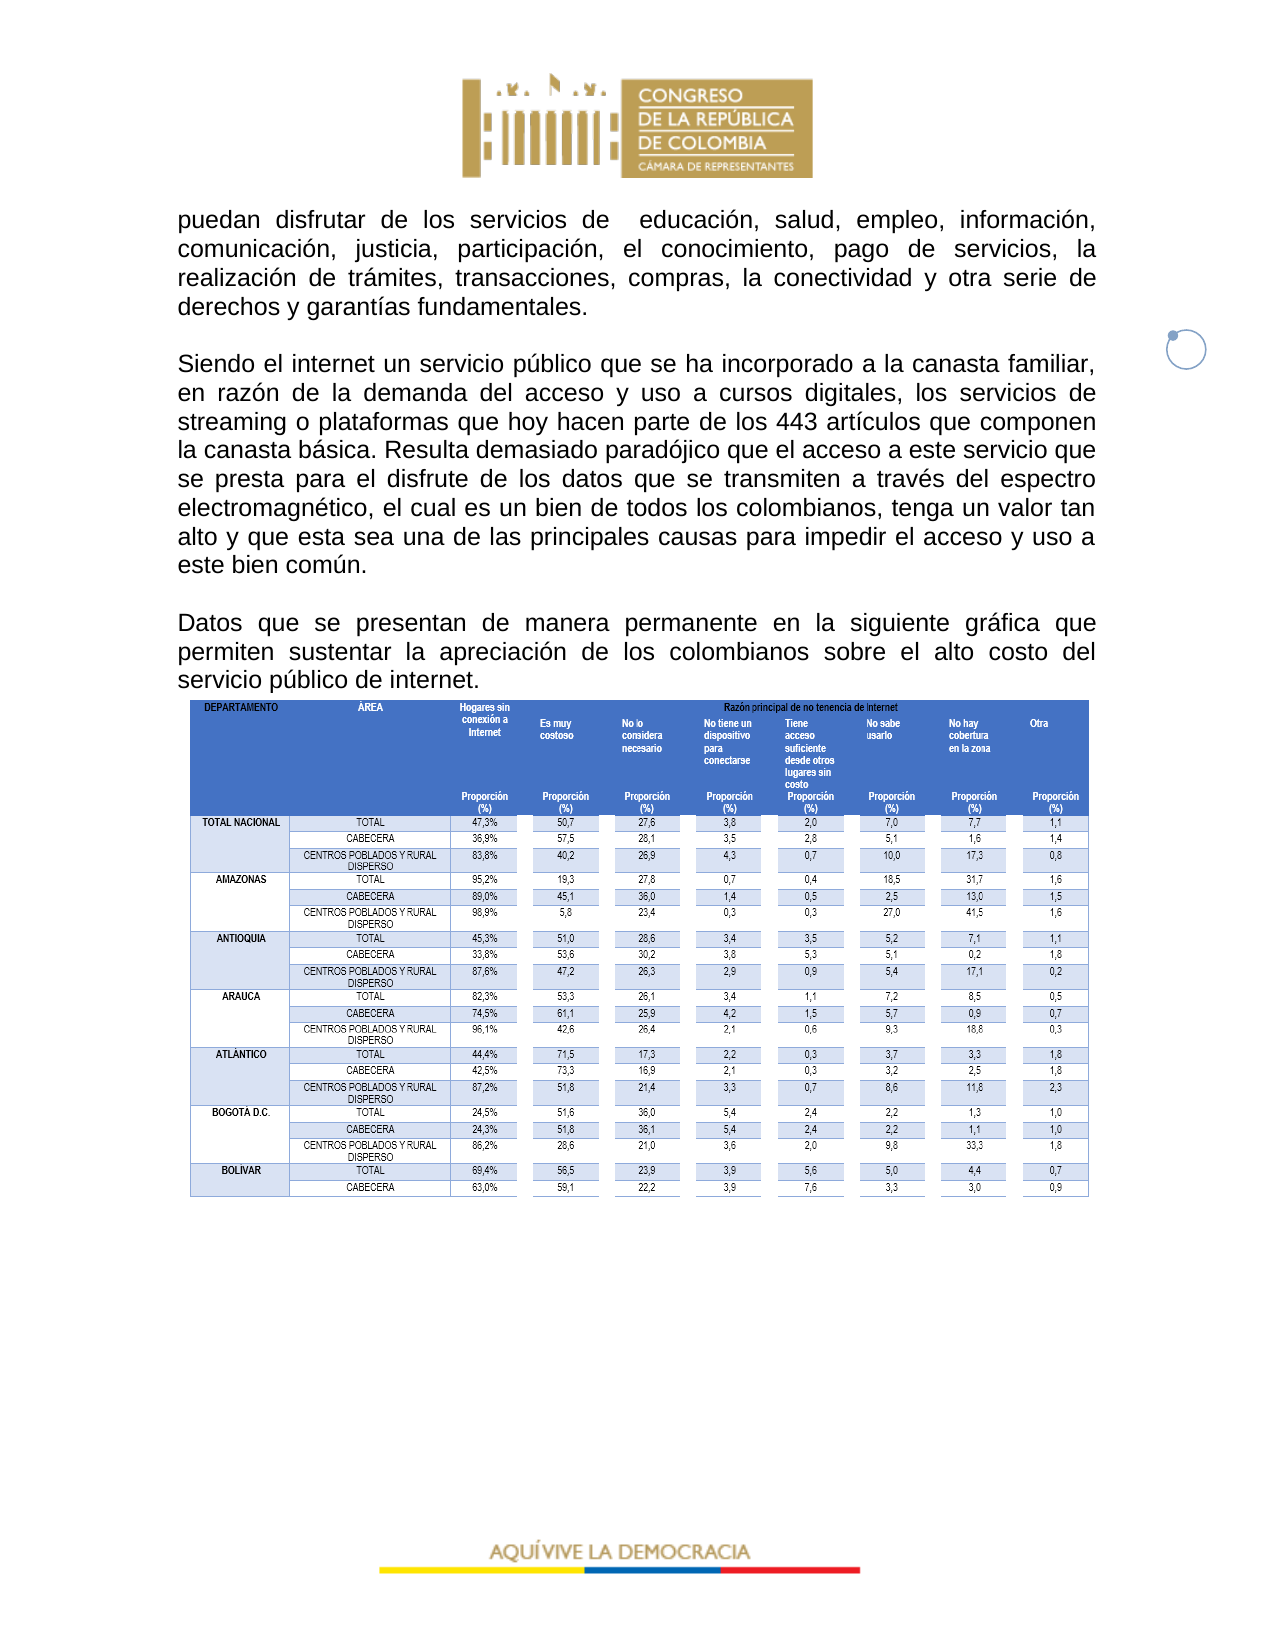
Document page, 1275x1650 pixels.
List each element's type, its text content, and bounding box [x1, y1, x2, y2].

text Datos que se presentan de manera permanente en la siguiente gráfica que permiten sustentar la apreciación de los colombianos sobre el alto costo del servicio público de internet. [177, 608, 1098, 693]
text Siendo el internet un servicio público que se ha incorporado a la canasta familiar, en razón de la demanda del acceso y uso a cursos digitales, los servicios de streaming o plataformas que hoy hacen parte de los 443 artículos que componen la canasta básica. Resulta demasiado paradójico que el acceso a este servicio que se presta para el disfrute de los datos que se transmiten a través del espectro electromagnético, el cual es un bien de todos los colombianos, tenga un valor tan alto y que esta sea una de las principales causas para impedir el acceso y uso a este bien común. [177, 349, 1098, 579]
picture [364, 1532, 876, 1577]
picture [462, 73, 813, 178]
picture [177, 693, 1098, 1202]
